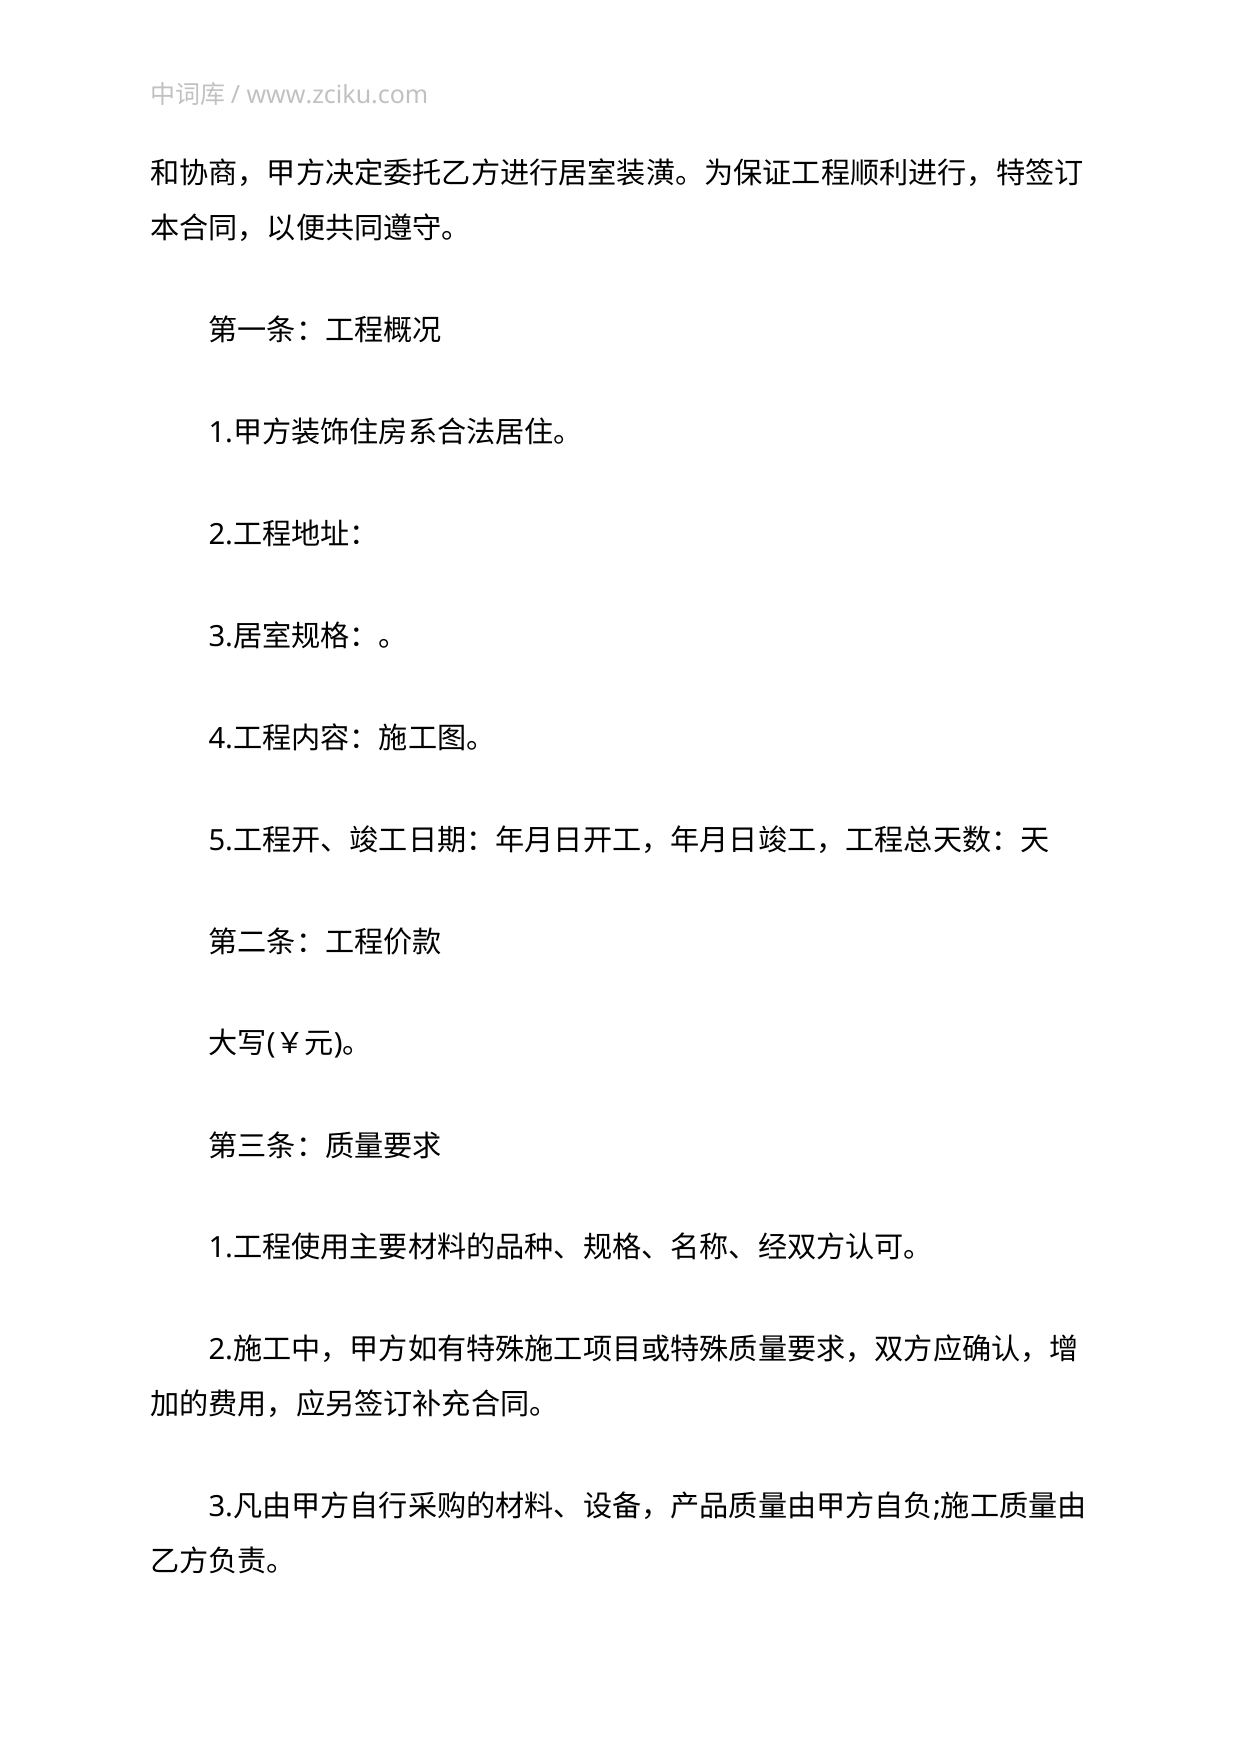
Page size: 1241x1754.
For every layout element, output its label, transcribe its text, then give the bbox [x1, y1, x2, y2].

text 大写(￥元)。 [150, 1020, 1090, 1062]
text 3.居室规格：。 [150, 612, 1090, 655]
text 2.工程地址： [150, 510, 1090, 553]
text 1.甲方装饰住房系合法居住。 [150, 408, 1090, 451]
text 1.工程使用主要材料的品种、规格、名称、经双方认可。 [150, 1224, 1090, 1266]
text 2.施工中，甲方如有特殊施工项目或特殊质量要求，双方应确认，增加的费用，应另签订补充合同。 [150, 1326, 1090, 1423]
text 第三条：质量要求 [150, 1122, 1090, 1164]
text 4.工程内容：施工图。 [150, 714, 1090, 757]
text 5.工程开、竣工日期：年月日开工，年月日竣工，工程总天数：天 [150, 816, 1090, 859]
text 3.凡由甲方自行采购的材料、设备，产品质量由甲方自负;施工质量由乙方负责。 [150, 1483, 1090, 1580]
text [150, 150, 1090, 247]
text 第一条：工程概况 [150, 307, 1090, 349]
text 第二条：工程价款 [150, 918, 1090, 961]
